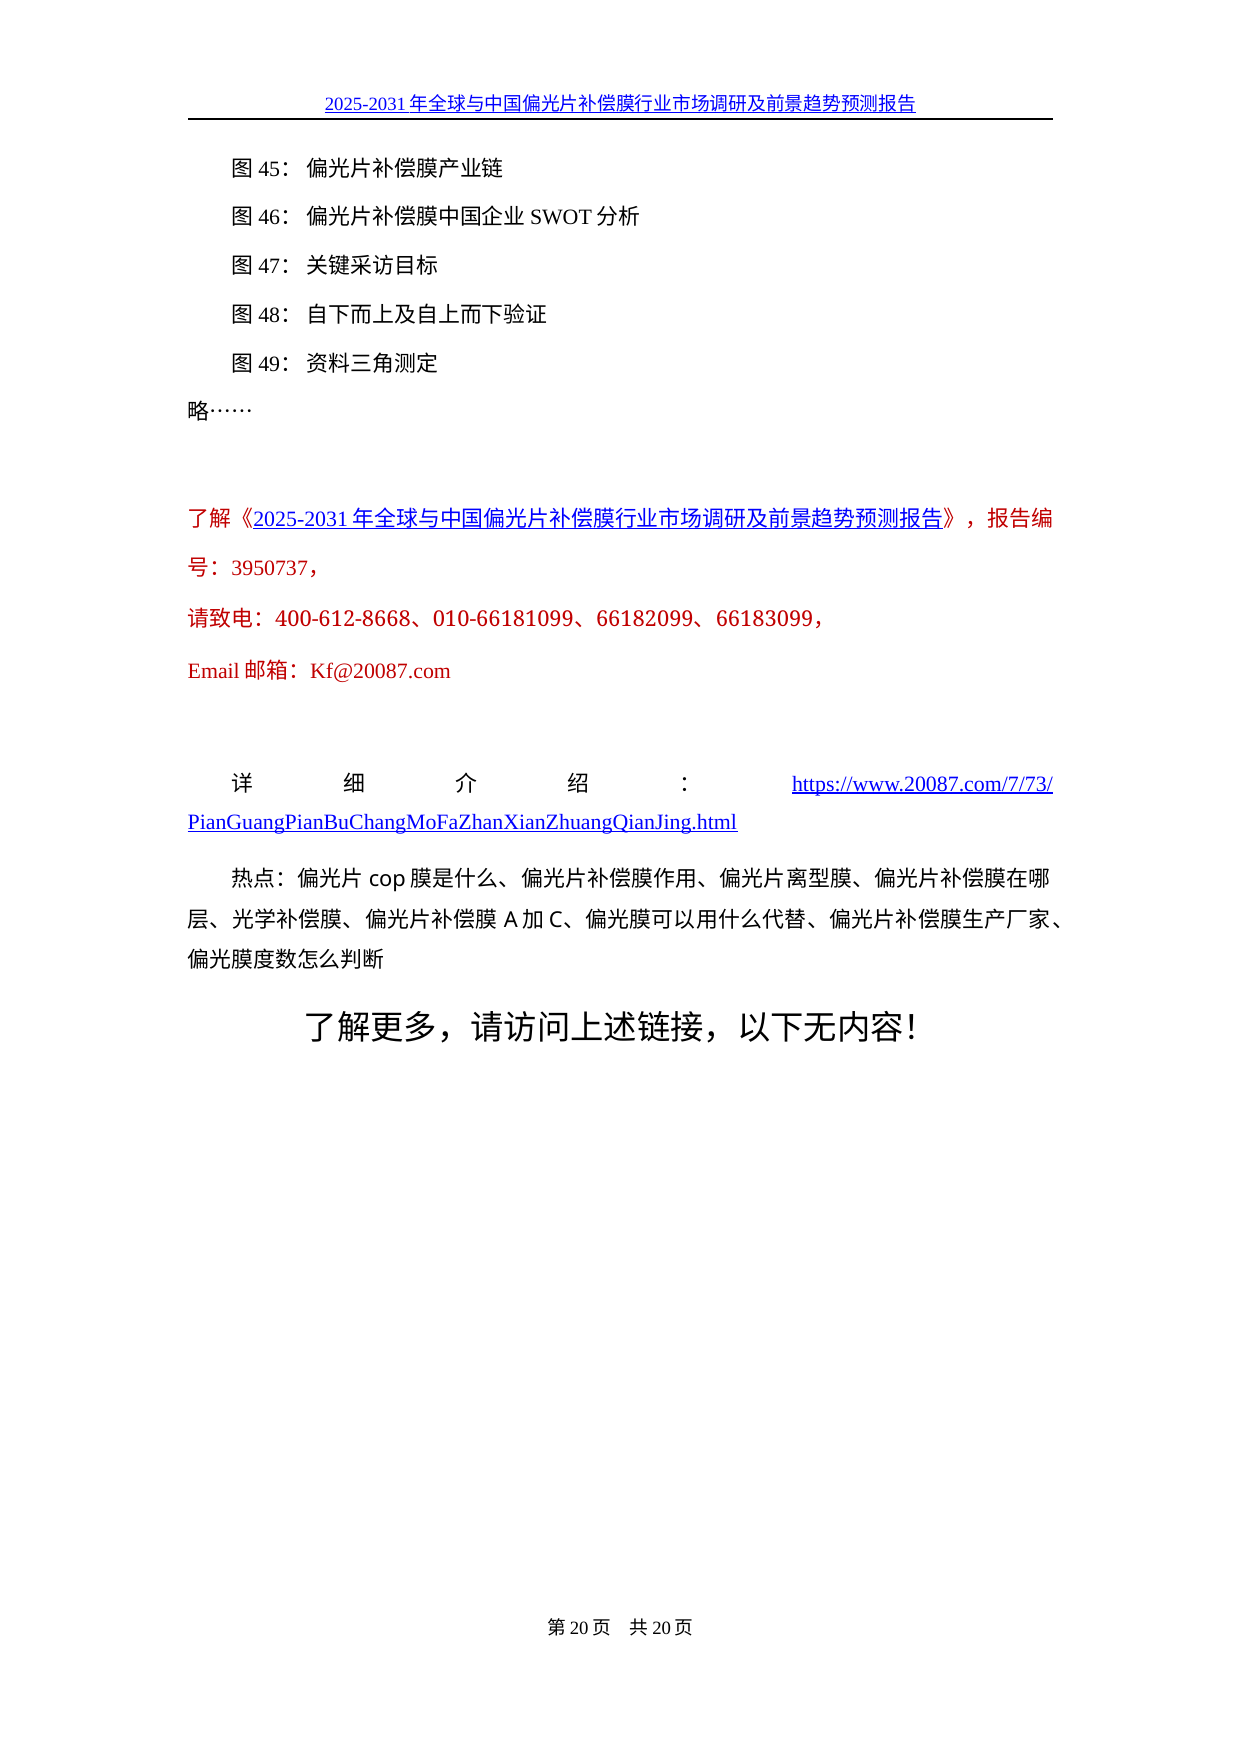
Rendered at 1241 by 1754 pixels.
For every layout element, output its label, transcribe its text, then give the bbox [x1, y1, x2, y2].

text Email邮箱：Kf@20087.com [187, 652, 1053, 685]
text 热点：偏光片cop膜是什么、偏光片补偿膜作用、偏光片离型膜、偏光片补偿膜在哪层、光学补偿膜、偏光片补偿膜A加C、偏光膜可以用什么代替、偏光片补偿膜生产厂家、偏光膜度数怎么判断 [187, 861, 1053, 974]
text 详细介绍：https://www.20087.com/7/73/PianGuangPianBuChangMoFaZhanXianZhuangQianJing.html [187, 765, 1053, 838]
title 了解更多，请访问上述链接，以下无内容！ [187, 992, 1053, 1057]
text 了解《2025-2031年全球与中国偏光片补偿膜行业市场调研及前景趋势预测报告》，报告编号：3950737， [187, 500, 1053, 582]
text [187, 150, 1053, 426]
text 请致电：400-612-8668、010-66181099、66182099、66183099， [187, 601, 1053, 633]
